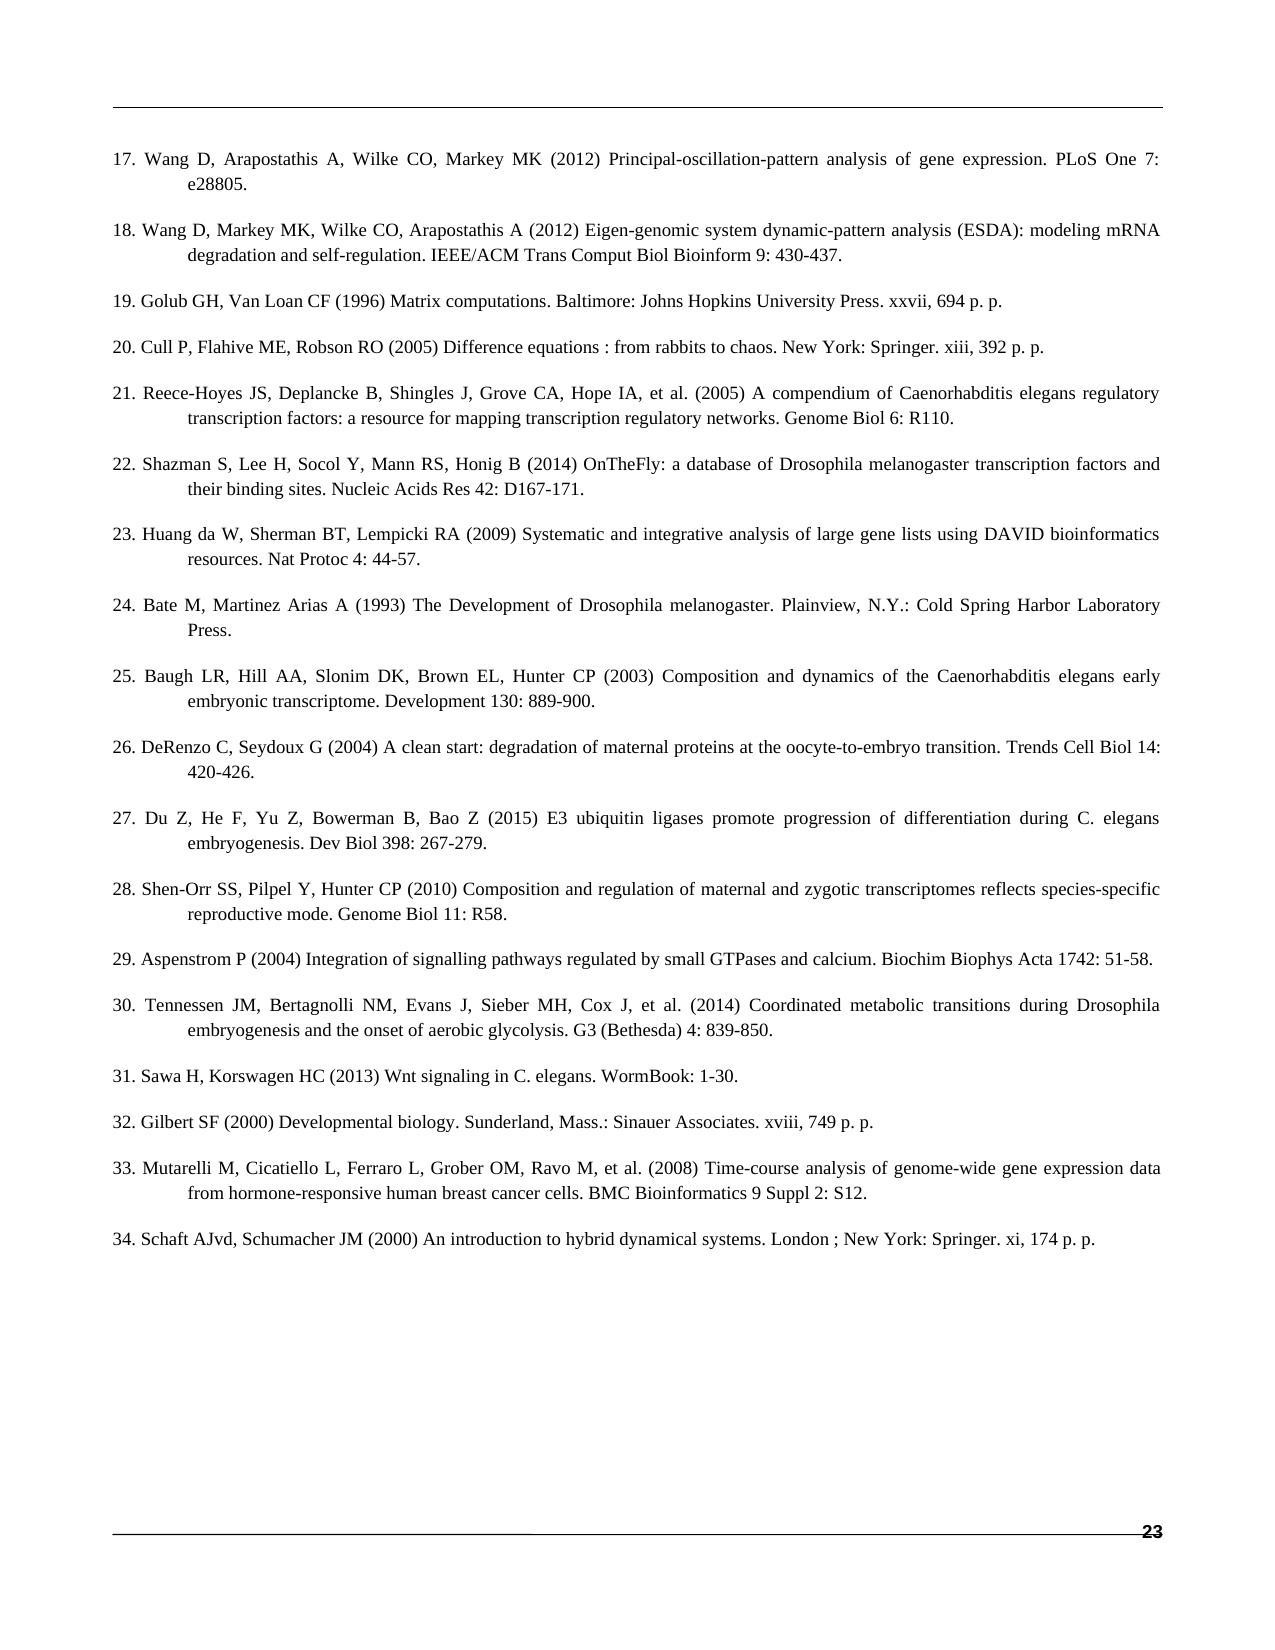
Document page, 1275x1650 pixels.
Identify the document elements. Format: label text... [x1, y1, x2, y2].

text 27. Du Z, He F, Yu Z, Bowerman B, Bao Z (2015) E3 ubiquitin ligases promote progression of differentiation during C. elegans embryogenesis. Dev Biol 398: 267-279. [112, 804, 1162, 854]
text 30. Tennessen JM, Bertagnolli NM, Evans J, Sieber MH, Cox J, et al. (2014) Coordinated metabolic transitions during Drosophila embryogenesis and the onset of aerobic glycolysis. G3 (Bethesda) 4: 839-850. [112, 992, 1162, 1042]
text 29. Aspenstrom P (2004) Integration of signalling pathways regulated by small GTPases and calcium. Biochim Biophys Acta 1742: 51-58. [112, 946, 1162, 971]
text 33. Mutarelli M, Cicatiello L, Ferraro L, Grober OM, Ravo M, et al. (2008) Time-course analysis of genome-wide gene expression data from hormone-responsive human breast cancer cells. BMC Bioinformatics 9 Suppl 2: S12. [112, 1154, 1162, 1204]
text 21. Reece-Hoyes JS, Deplancke B, Shingles J, Grove CA, Hope IA, et al. (2005) A compendium of Caenorhabditis elegans regulatory transcription factors: a resource for mapping transcription regulatory networks. Genome Biol 6: R110. [112, 379, 1162, 429]
text 18. Wang D, Markey MK, Wilke CO, Arapostathis A (2012) Eigen-genomic system dynamic-pattern analysis (ESDA): modeling mRNA degradation and self-regulation. IEEE/ACM Trans Comput Biol Bioinform 9: 430-437. [112, 217, 1162, 267]
text 25. Baugh LR, Hill AA, Slonim DK, Brown EL, Hunter CP (2003) Composition and dynamics of the Caenorhabditis elegans early embryonic transcriptome. Development 130: 889-900. [112, 662, 1162, 712]
text 31. Sawa H, Korswagen HC (2013) Wnt signaling in C. elegans. WormBook: 1-30. [112, 1062, 1162, 1087]
text 22. Shazman S, Lee H, Socol Y, Mann RS, Honig B (2014) OnTheFly: a database of Drosophila melanogaster transcription factors and their binding sites. Nucleic Acids Res 42: D167-171. [112, 450, 1162, 500]
text 28. Shen-Orr SS, Pilpel Y, Hunter CP (2010) Composition and regulation of maternal and zygotic transcriptomes reflects species-specific reproductive mode. Genome Biol 11: R58. [112, 875, 1162, 925]
text 24. Bate M, Martinez Arias A (1993) The Development of Drosophila melanogaster. Plainview, N.Y.: Cold Spring Harbor Laboratory Press. [112, 592, 1162, 642]
text 26. DeRenzo C, Seydoux G (2004) A clean start: degradation of maternal proteins at the oocyte-to-embryo transition. Trends Cell Biol 14: 420-426. [112, 733, 1162, 783]
text 34. Schaft AJvd, Schumacher JM (2000) An introduction to hybrid dynamical systems. London ; New York: Springer. xi, 174 p. p. [112, 1225, 1162, 1250]
text 17. Wang D, Arapostathis A, Wilke CO, Markey MK (2012) Principal-oscillation-pattern analysis of gene expression. PLoS One 7: e28805. [112, 146, 1162, 196]
text 20. Cull P, Flahive ME, Robson RO (2005) Difference equations : from rabbits to chaos. New York: Springer. xiii, 392 p. p. [112, 333, 1162, 358]
text 19. Golub GH, Van Loan CF (1996) Matrix computations. Baltimore: Johns Hopkins University Press. xxvii, 694 p. p. [112, 287, 1162, 312]
text 32. Gilbert SF (2000) Developmental biology. Sunderland, Mass.: Sinauer Associates. xviii, 749 p. p. [112, 1108, 1162, 1133]
text 23. Huang da W, Sherman BT, Lempicki RA (2009) Systematic and integrative analysis of large gene lists using DAVID bioinformatics resources. Nat Protoc 4: 44-57. [112, 521, 1162, 571]
